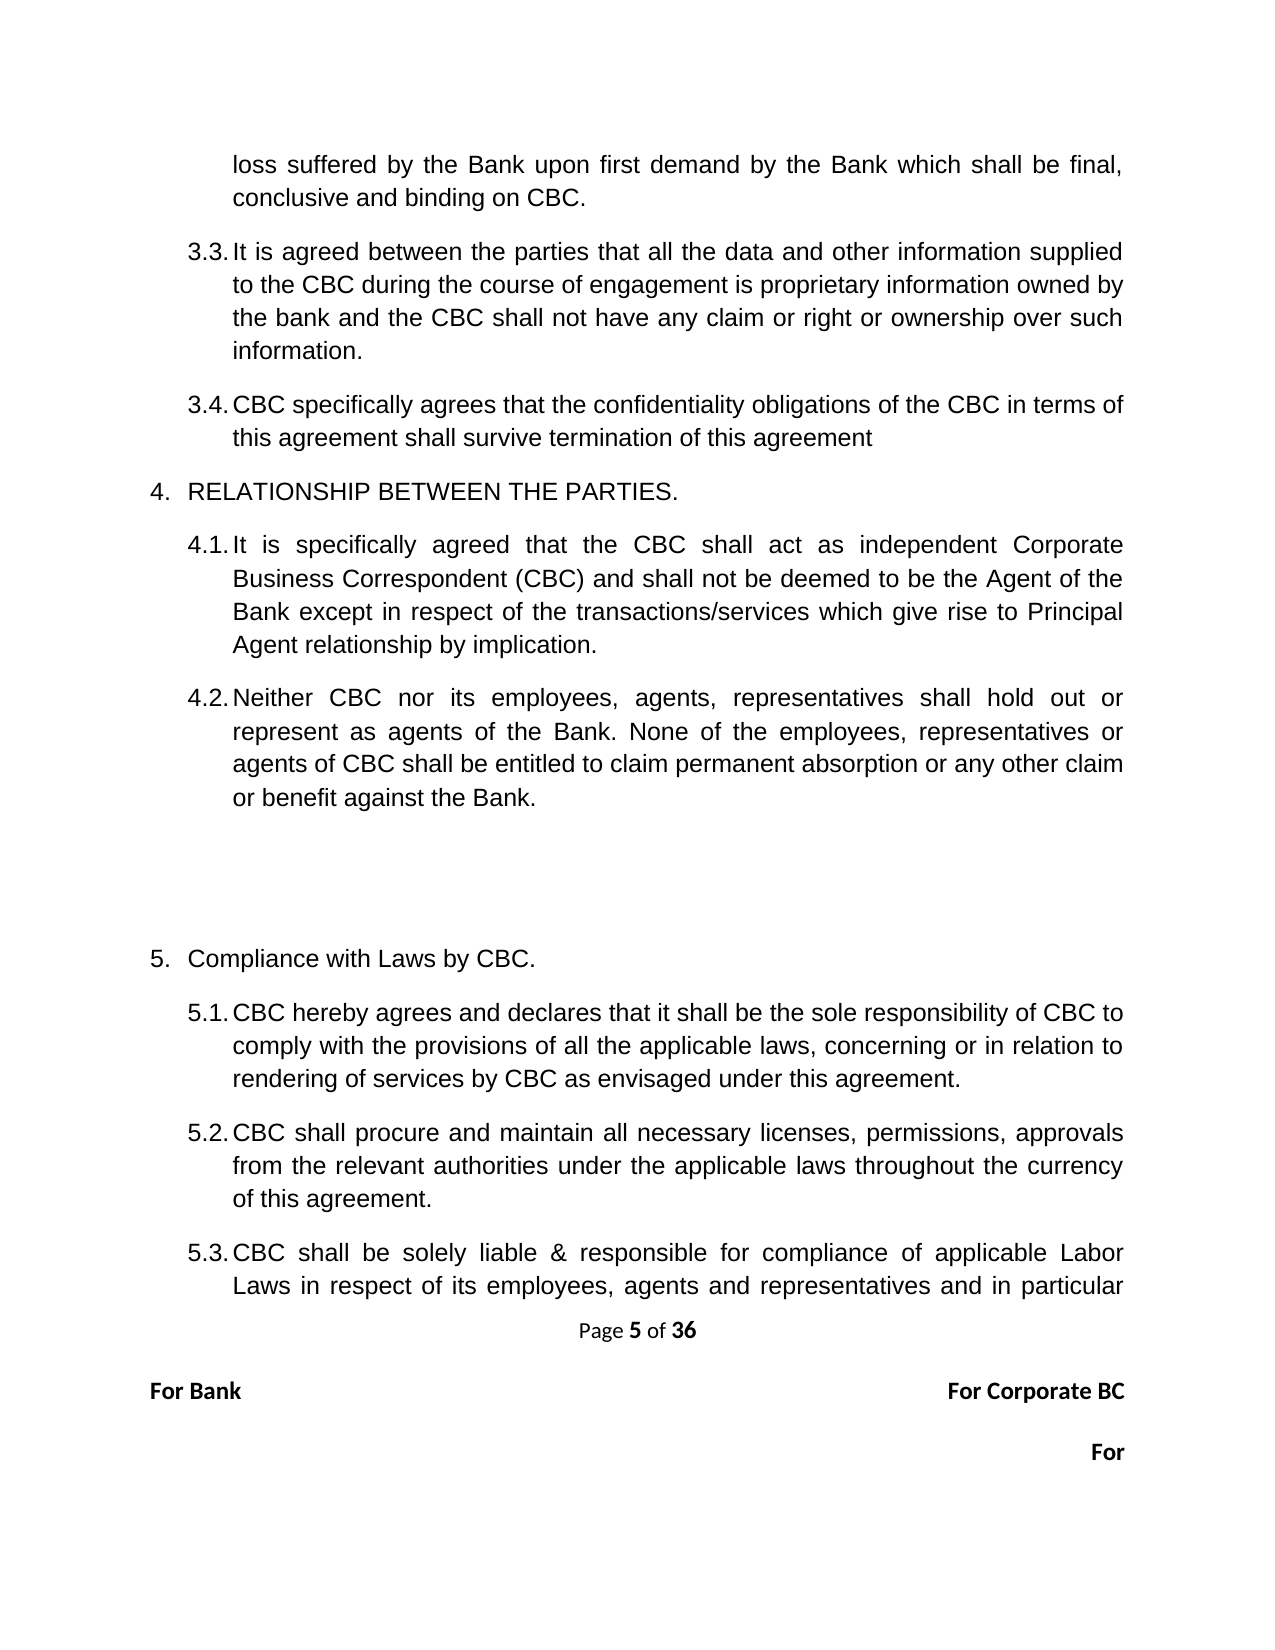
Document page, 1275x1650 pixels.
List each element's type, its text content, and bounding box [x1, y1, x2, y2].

list CBC shall procure and maintain all necessary licenses, permissions, approvals from the relevant authorities under the applicable laws throughout the currency of this agreement. [187, 1118, 1125, 1213]
list RELATIONSHIP BETWEEN THE PARTIES. [150, 477, 1125, 505]
list It is agreed between the parties that all the data and other information supplied to the CBC during the course of engagement is proprietary information owned by the bank and the CBC shall not have any claim or right or ownership over such information. [187, 237, 1125, 365]
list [187, 150, 1125, 212]
list Compliance with Laws by CBC. [150, 944, 1125, 973]
list Neither CBC nor its employees, agents, representatives shall hold out or represent as agents of the Bank. None of the employees, representatives or agents of CBC shall be entitled to claim permanent absorption or any other claim or benefit against the Bank. [187, 683, 1125, 811]
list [187, 1238, 1125, 1299]
list CBC specifically agrees that the confidentiality obligations of the CBC in terms of this agreement shall survive termination of this agreement [187, 390, 1125, 452]
list CBC hereby agrees and declares that it shall be the sole responsibility of CBC to comply with the provisions of all the applicable laws, concerning or in relation to rendering of services by CBC as envisaged under this agreement. [187, 998, 1125, 1093]
list It is specifically agreed that the CBC shall act as independent Corporate Business Correspondent (CBC) and shall not be deemed to be the Agent of the Bank except in respect of the transactions/services which give rise to Principal Agent relationship by implication. [187, 531, 1125, 658]
